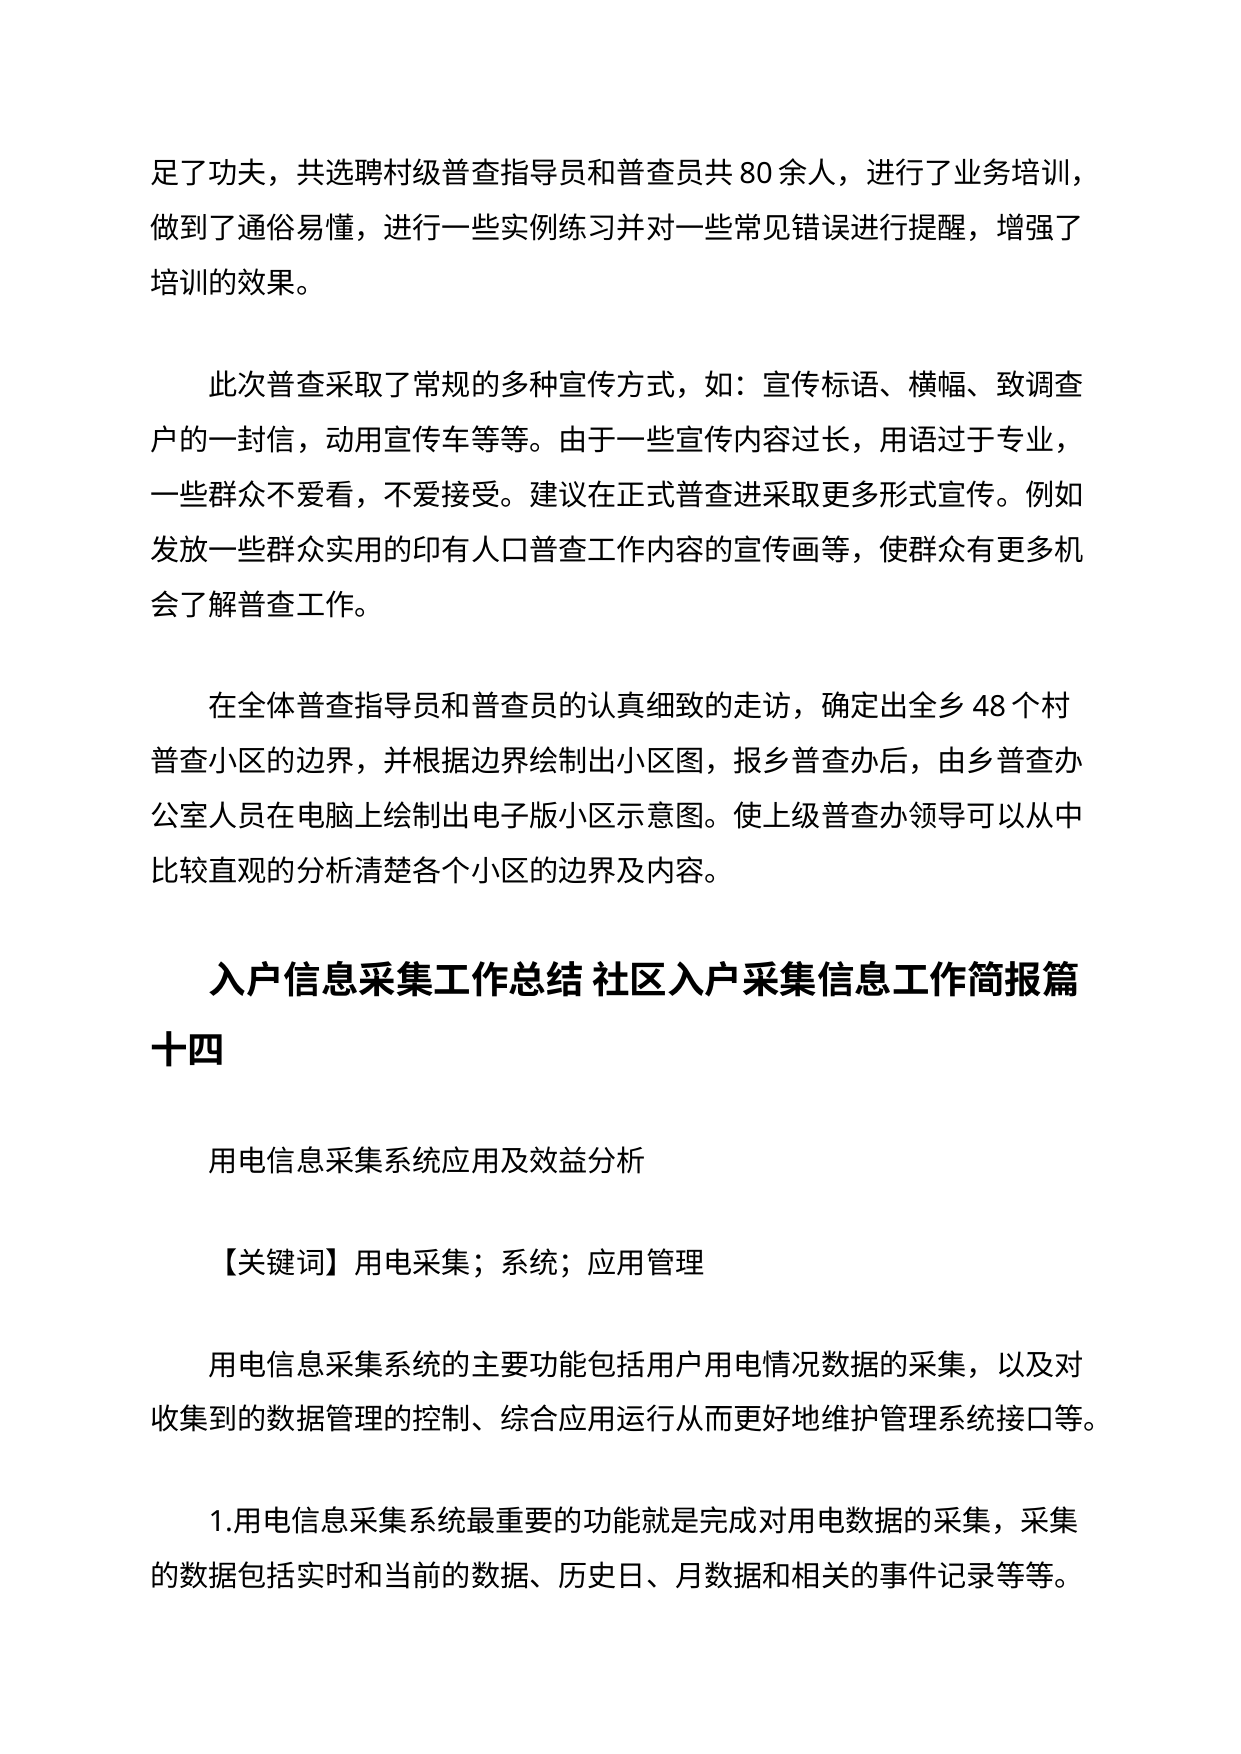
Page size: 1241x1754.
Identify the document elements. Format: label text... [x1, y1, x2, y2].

text 【关键词】用电采集；系统；应用管理 [150, 1239, 1090, 1282]
text 在全体普查指导员和普查员的认真细致的走访，确定出全乡48个村普查小区的边界，并根据边界绘制出小区图，报乡普查办后，由乡普查办公室人员在电脑上绘制出电子版小区示意图。使上级普查办领导可以从中比较直观的分析清楚各个小区的边界及内容。 [150, 683, 1090, 890]
text 入户信息采集工作总结 社区入户采集信息工作简报篇十四 [150, 949, 1090, 1074]
text 用电信息采集系统的主要功能包括用户用电情况数据的采集，以及对收集到的数据管理的控制、综合应用运行从而更好地维护管理系统接口等。 [150, 1341, 1090, 1438]
text 用电信息采集系统应用及效益分析 [150, 1137, 1090, 1180]
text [150, 150, 1090, 302]
text 1.用电信息采集系统最重要的功能就是完成对用电数据的采集，采集的数据包括实时和当前的数据、历史日、月数据和相关的事件记录等等。 [150, 1498, 1090, 1595]
text 此次普查采取了常规的多种宣传方式，如：宣传标语、横幅、致调查户的一封信，动用宣传车等等。由于一些宣传内容过长，用语过于专业，一些群众不爱看，不爱接受。建议在正式普查进采取更多形式宣传。例如发放一些群众实用的印有人口普查工作内容的宣传画等，使群众有更多机会了解普查工作。 [150, 362, 1090, 623]
